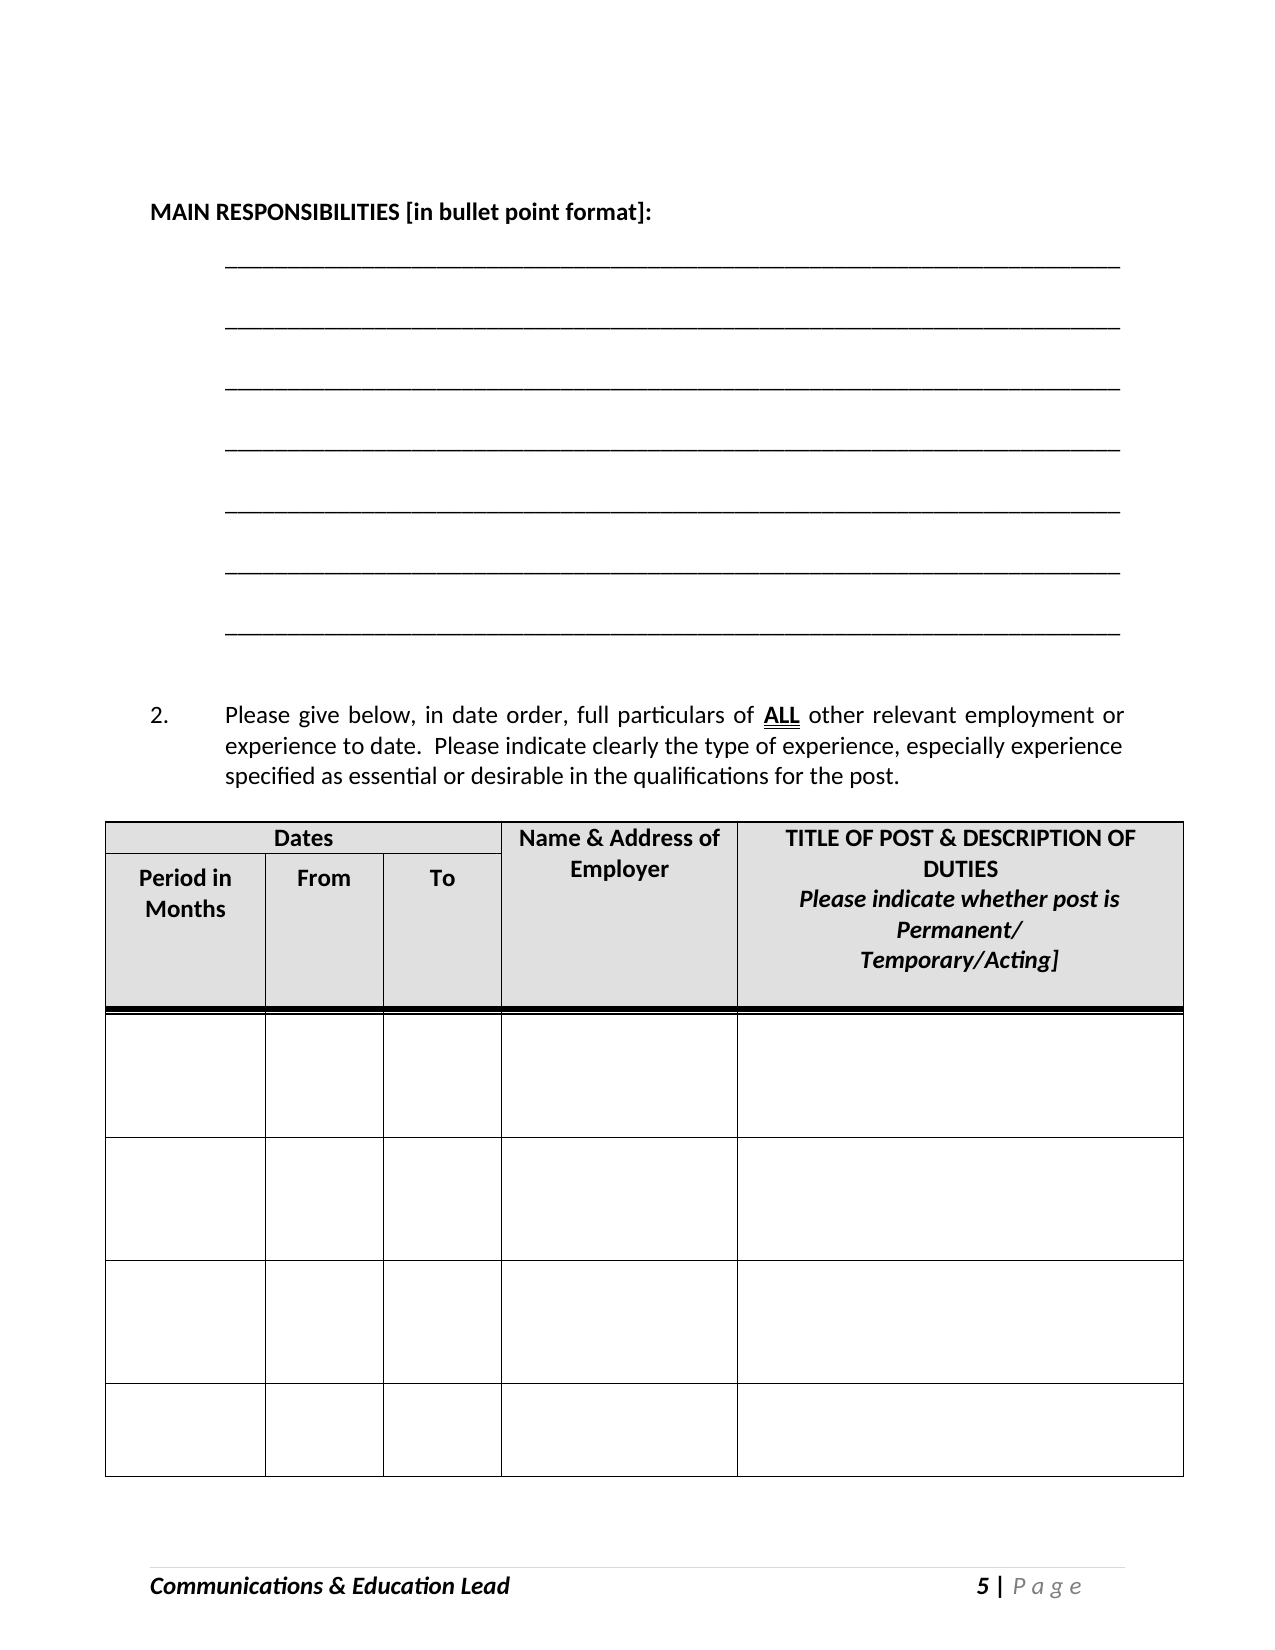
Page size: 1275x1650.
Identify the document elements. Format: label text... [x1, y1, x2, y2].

table_cell [384, 1384, 501, 1476]
text 2. Please give below, in date order, full particulars of ALL other relevant employment or experience to date. Please indicate clearly the type of experience, especially experience specified as essential or desirable in the qualifications for the post. [150, 699, 1125, 791]
table_cell [738, 1138, 1183, 1260]
table_cell [266, 1261, 383, 1383]
text ________________________________________________________________________________________________________________________________________________________________________________________________________________________________________________________________________________________________________________________________________________________________________________________________________________________________________________________________________________________________________________________ [225, 241, 1125, 638]
table_cell [502, 1261, 737, 1383]
table_cell [266, 1138, 383, 1260]
table_cell [106, 1384, 265, 1476]
table_cell [502, 1015, 737, 1137]
table_cell [384, 1138, 501, 1260]
table_cell [384, 1261, 501, 1383]
table_cell [266, 1384, 383, 1476]
table_cell [266, 1015, 383, 1137]
text MAIN RESPONSIBILITIES [in bullet point format]: [150, 196, 1125, 226]
table_header Name & Address of Employer [502, 823, 737, 1006]
table_cell [384, 1015, 501, 1137]
table_header TITLE OF POST & DESCRIPTION OF DUTIES Please indicate whether post is Permanent/ Temporary/Acting] [738, 823, 1183, 1006]
table_cell [738, 1384, 1183, 1476]
table_cell From [266, 854, 383, 1006]
table_header Dates [106, 823, 501, 853]
table_cell [502, 1138, 737, 1260]
table_cell [502, 1384, 737, 1476]
table_cell [106, 1015, 265, 1137]
table_cell [738, 1015, 1183, 1137]
table_cell [738, 1261, 1183, 1383]
table_cell Period in Months [106, 854, 265, 1006]
table_cell [106, 1138, 265, 1260]
table_cell To [384, 854, 501, 1006]
table_cell [106, 1261, 265, 1383]
